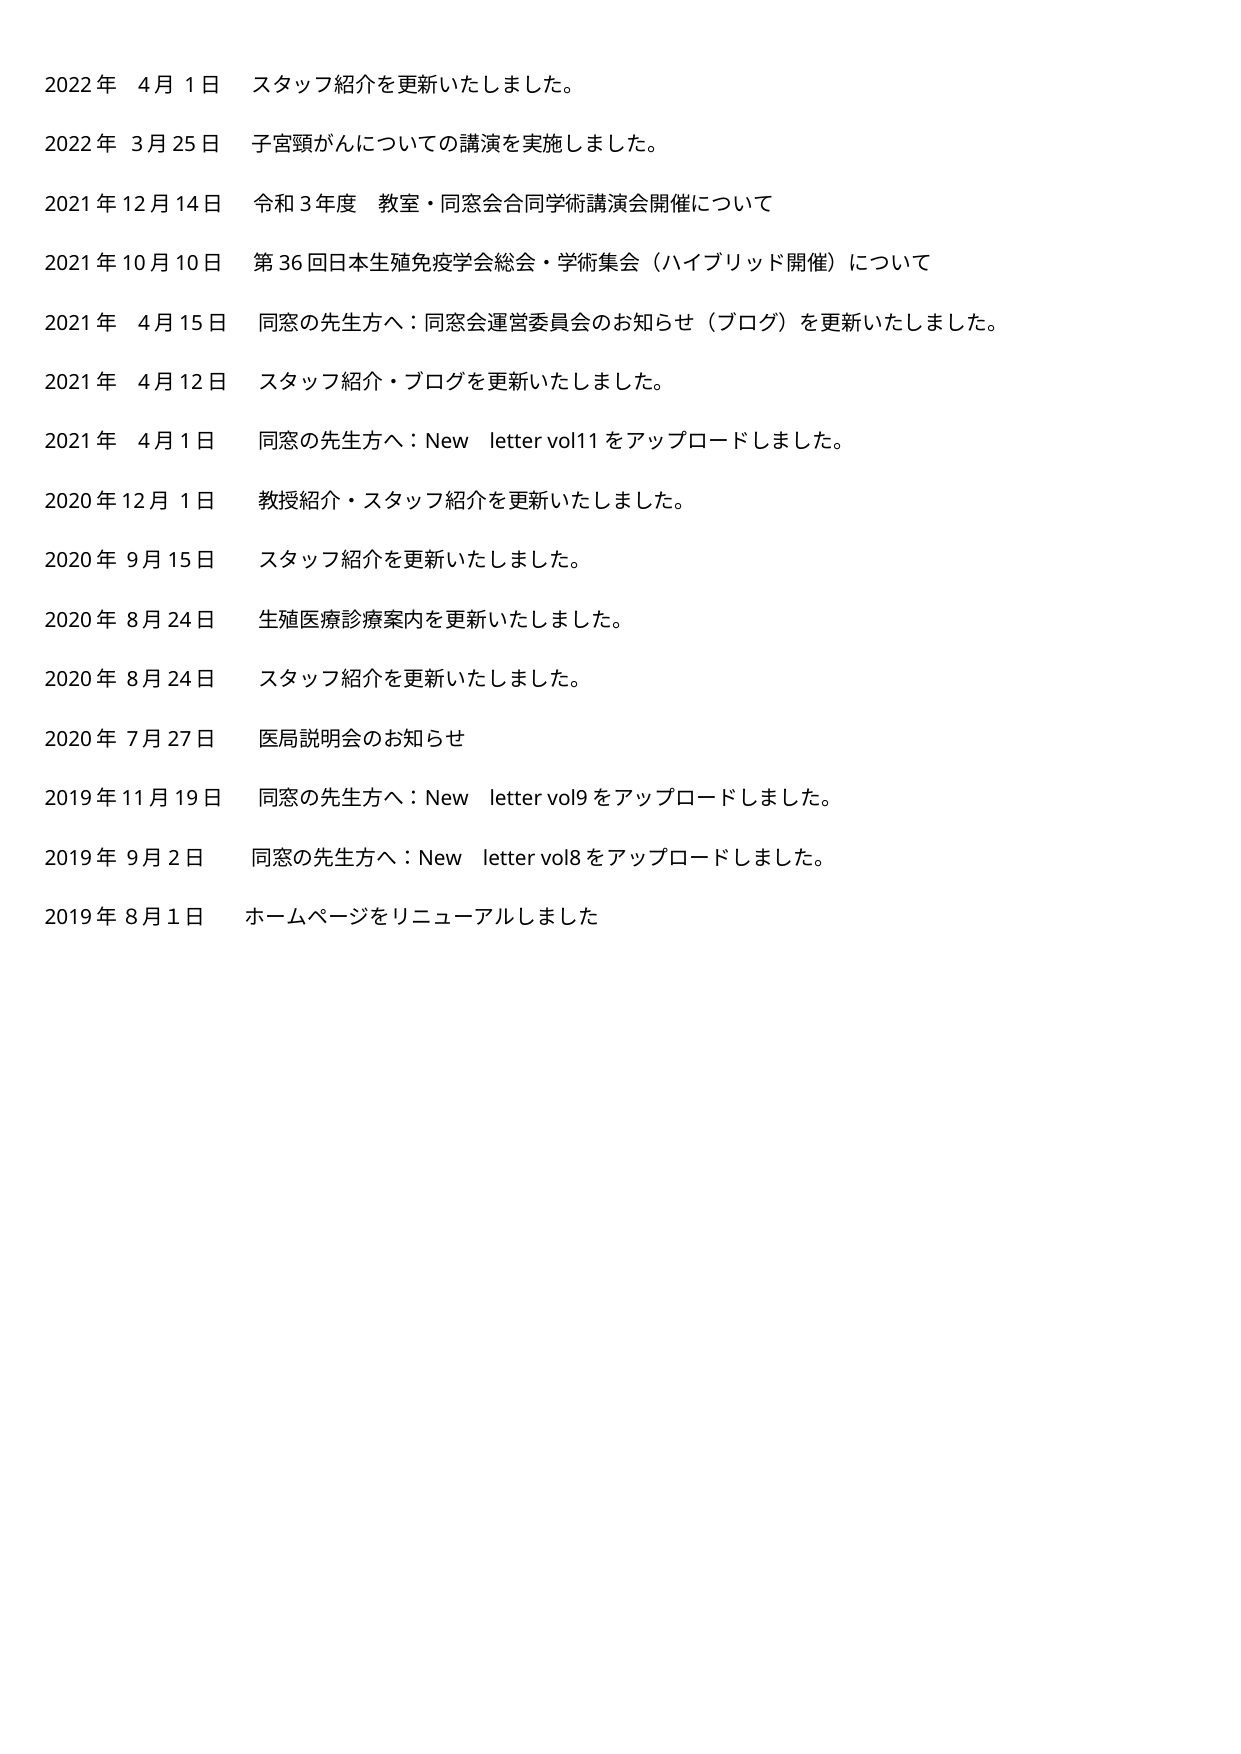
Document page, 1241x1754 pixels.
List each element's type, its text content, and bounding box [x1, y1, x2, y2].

text 2021年 4月12日 スタッフ紹介・ブログを更新いたしました。​ [44, 365, 1211, 396]
text 2022年 4月 1日 スタッフ紹介を更新いたしました。 [44, 68, 1211, 98]
text 2020年 8月24日 生殖医療診療案内を更新いたしました。 [44, 603, 1211, 633]
text 2019年 ８月１日 ホームページをリニューアルしました [44, 901, 1211, 931]
text 2019年 9月 2日 同窓の先生方へ：New letter vol8をアップロードしました。 [44, 841, 1211, 871]
text 2020年 8月24日 スタッフ紹介を更新いたしました。 [44, 663, 1211, 693]
text 2020年12月 1日 教授紹介・スタッフ紹介を更新いたしました。 [44, 484, 1211, 514]
text 2021年 4月 1日 同窓の先生方へ：New letter vol11をアップロードしました。 [44, 425, 1211, 455]
text 2021年 10月10日 第36回日本生殖免疫学会総会・学術集会（ハイブリッド開催）について [44, 246, 1211, 277]
text 2021年 4月15日 同窓の先生方へ：同窓会運営委員会のお知らせ（ブログ）を更新いたしました。 [44, 306, 1211, 336]
text 2020年 9月15日 スタッフ紹介を更新いたしました。 [44, 544, 1211, 574]
text 2022年 3月25日 子宮頸がんについての講演を実施しました。 [44, 127, 1211, 158]
text 2021年 12月14日 令和3年度 教室・同窓会合同学術講演会開催について [44, 187, 1211, 217]
text 2020年 7月27日 医局説明会のお知らせ [44, 722, 1211, 752]
text 2019年11月19日 同窓の先生方へ：New letter vol9をアップロードしました。 [44, 782, 1211, 812]
